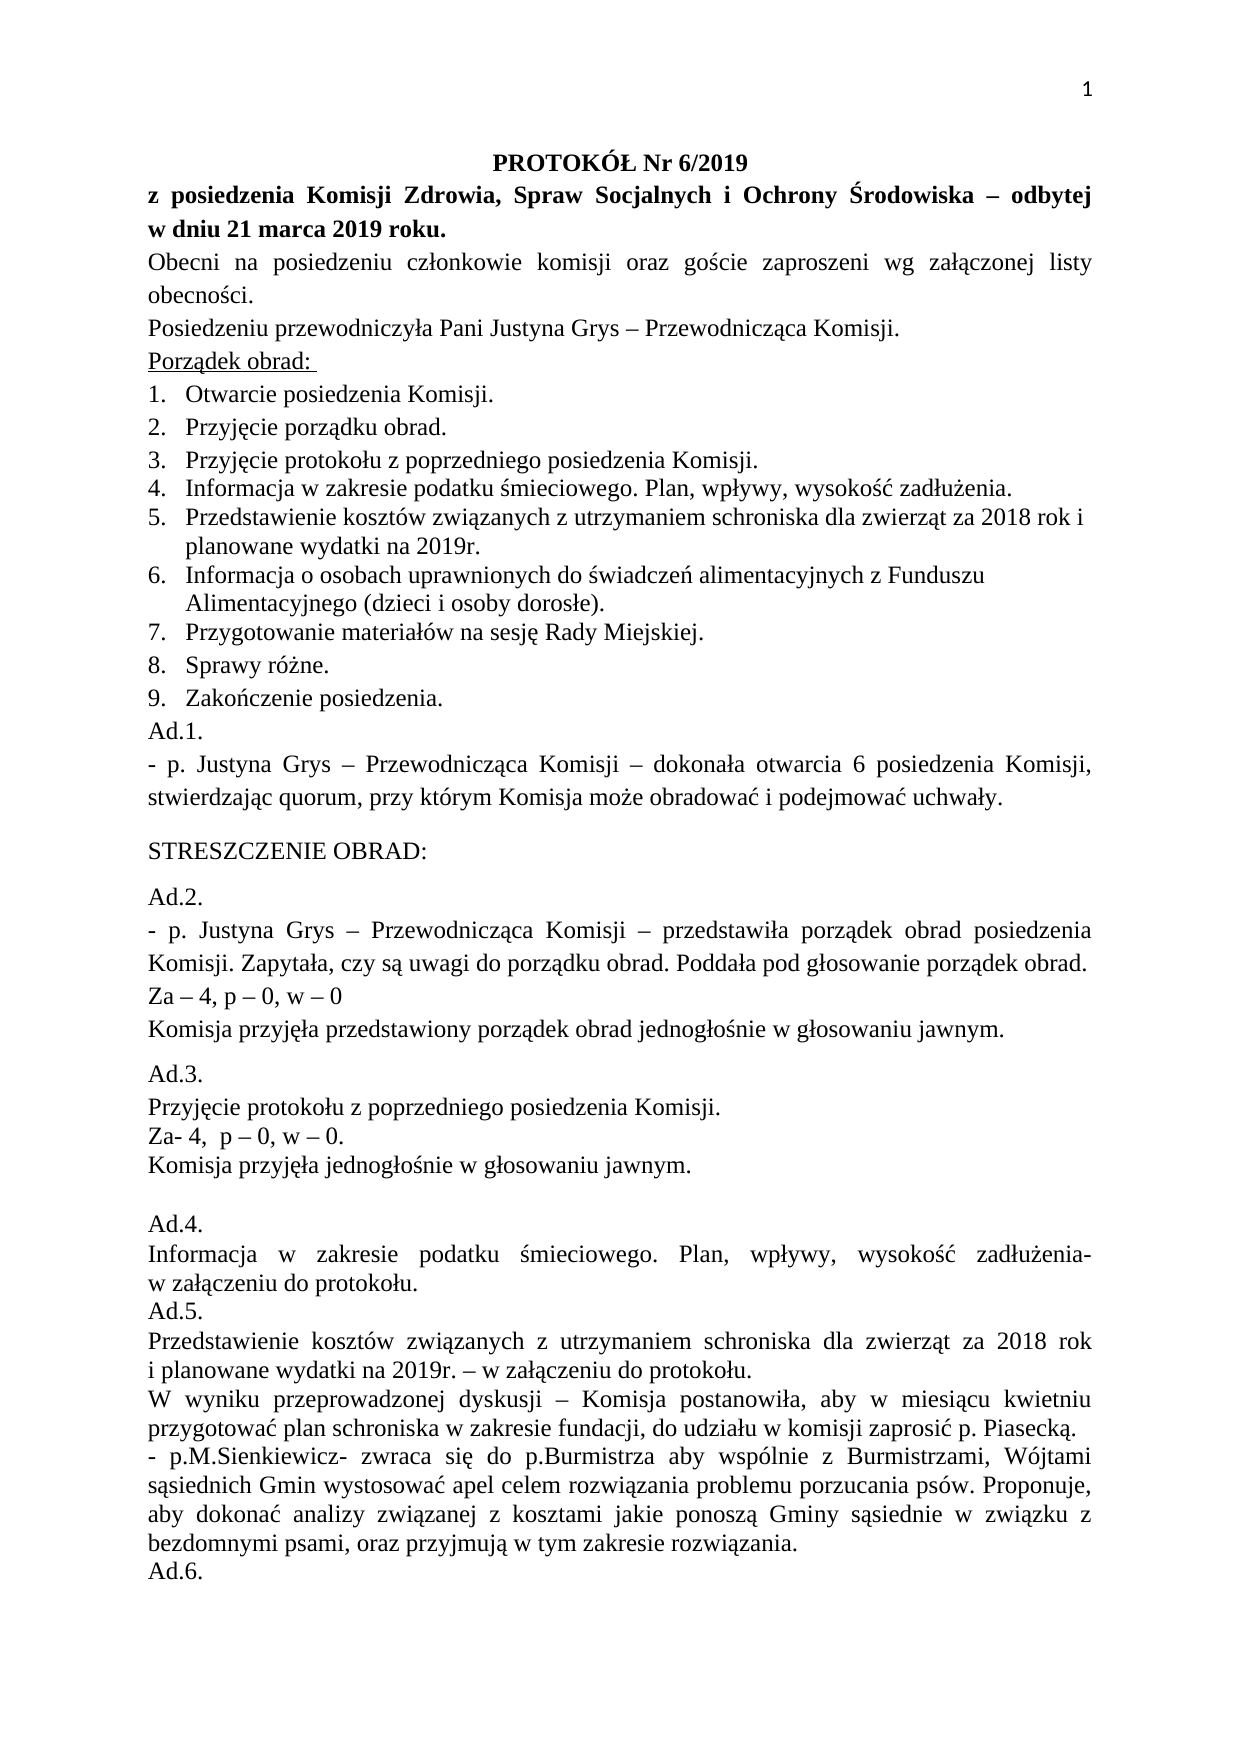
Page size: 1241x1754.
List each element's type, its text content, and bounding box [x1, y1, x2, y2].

list Przyjęcie porządku obrad. [148, 412, 1093, 441]
list Zakończenie posiedzenia. [148, 683, 1093, 712]
text Przedstawienie kosztów związanych z utrzymaniem schroniska dla zwierząt za 2018 rok i planowane wydatki na 2019r. – w załączeniu do protokołu. [148, 1326, 1093, 1384]
text Ad.6. [148, 1556, 1093, 1585]
list Otwarcie posiedzenia Komisji. [148, 379, 1093, 407]
text Informacja w zakresie podatku śmieciowego. Plan, wpływy, wysokość zadłużenia- w załączeniu do protokołu. [148, 1239, 1093, 1296]
list Informacja w zakresie podatku śmieciowego. Plan, wpływy, wysokość zadłużenia. [148, 473, 1093, 502]
text Komisja przyjęła jednogłośnie w głosowaniu jawnym. [148, 1150, 1093, 1179]
text z posiedzenia Komisji Zdrowia, Spraw Socjalnych i Ochrony Środowiska – odbytej w dniu 21 marca 2019 roku. [148, 181, 1093, 242]
text PROTOKÓŁ Nr 6/2019 [148, 148, 1093, 176]
text Posiedzeniu przewodniczyła Pani Justyna Grys – Przewodnicząca Komisji. [148, 313, 1093, 341]
text STRESZCZENIE OBRAD: [148, 836, 1093, 865]
text Za – 4, p – 0, w – 0 [148, 981, 1093, 1009]
list Przygotowanie materiałów na sesję Rady Miejskiej. [148, 617, 1093, 646]
text Ad.1. [148, 716, 1093, 745]
text W wyniku przeprowadzonej dyskusji – Komisja postanowiła, aby w miesiącu kwietniu przygotować plan schroniska w zakresie fundacji, do udziału w komisji zaprosić p. Piasecką. [148, 1384, 1093, 1441]
text Ad.5. [148, 1296, 1093, 1325]
text Ad.3. [148, 1059, 1093, 1088]
text Za- 4, p – 0, w – 0. [148, 1121, 1093, 1150]
text Przyjęcie protokołu z poprzedniego posiedzenia Komisji. [148, 1092, 1093, 1121]
text - p. Justyna Grys – Przewodnicząca Komisji – przedstawiła porządek obrad posiedzenia Komisji. Zapytała, czy są uwagi do porządku obrad. Poddała pod głosowanie porządek obrad. [148, 915, 1093, 977]
list Sprawy różne. [148, 650, 1093, 679]
text Porządek obrad: [148, 346, 1093, 374]
text Komisja przyjęła przedstawiony porządek obrad jednogłośnie w głosowaniu jawnym. [148, 1014, 1093, 1043]
list Przyjęcie protokołu z poprzedniego posiedzenia Komisji. [148, 445, 1093, 473]
text Obecni na posiedzeniu członkowie komisji oraz goście zaproszeni wg załączonej listy obecności. [148, 247, 1093, 308]
text Ad.2. [148, 882, 1093, 911]
list Informacja o osobach uprawnionych do świadczeń alimentacyjnych z Funduszu Alimentacyjnego (dzieci i osoby dorosłe). [148, 560, 1093, 617]
list Przedstawienie kosztów związanych z utrzymaniem schroniska dla zwierząt za 2018 rok i planowane wydatki na 2019r. [148, 502, 1093, 560]
text Ad.4. [148, 1209, 1093, 1237]
text - p.M.Sienkiewicz- zwraca się do p.Burmistrza aby wspólnie z Burmistrzami, Wójtami sąsiednich Gmin wystosować apel celem rozwiązania problemu porzucania psów. Proponuje, aby dokonać analizy związanej z kosztami jakie ponoszą Gminy sąsiednie w związku z bezdomnymi psami, oraz przyjmują w tym zakresie rozwiązania. [148, 1441, 1093, 1556]
text - p. Justyna Grys – Przewodnicząca Komisji – dokonała otwarcia 6 posiedzenia Komisji, stwierdzając quorum, przy którym Komisja może obradować i podejmować uchwały. [148, 749, 1093, 811]
